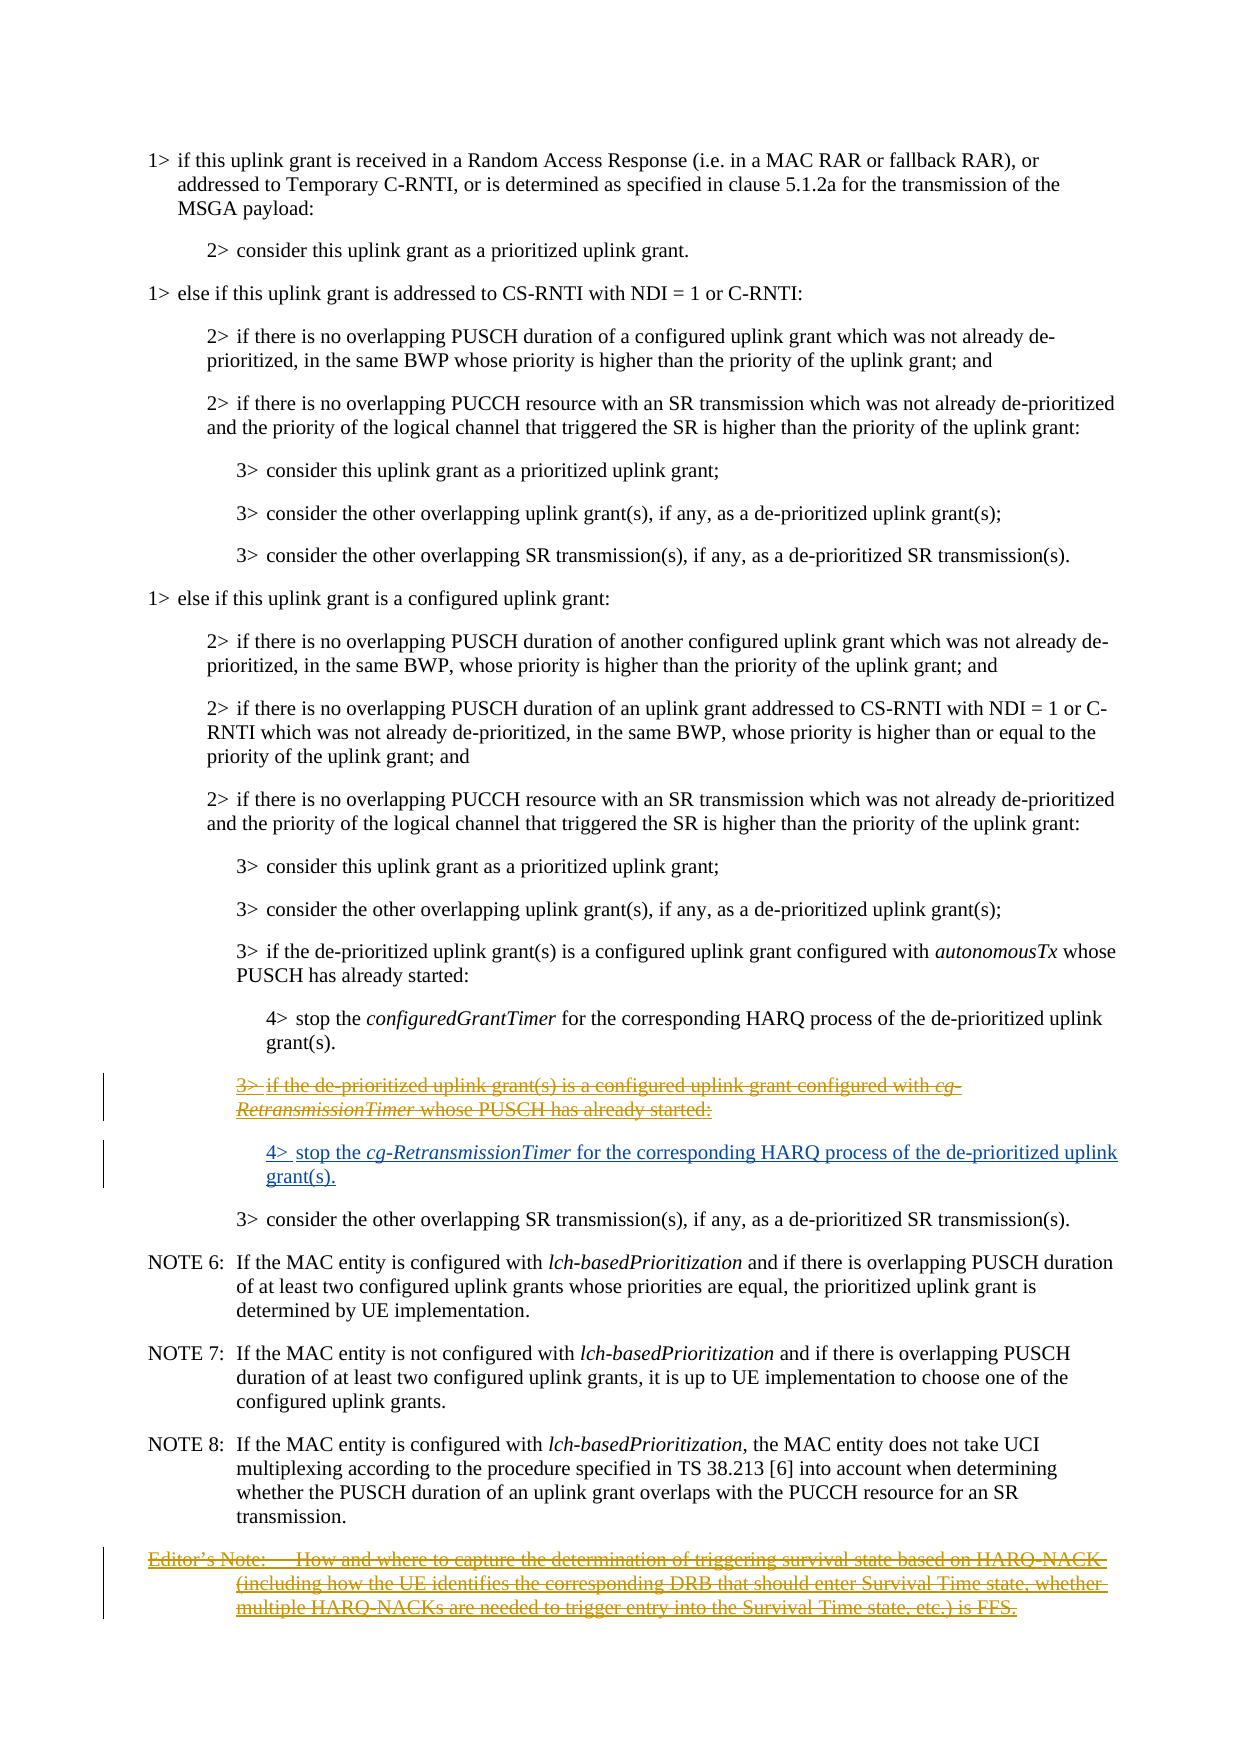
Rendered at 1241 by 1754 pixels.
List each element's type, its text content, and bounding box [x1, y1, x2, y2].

text 4> stop the configuredGrantTimer for the corresponding HARQ process of the de-prioritized uplink grant(s). [266, 1006, 1122, 1054]
text 2> if there is no overlapping PUSCH duration of an uplink grant addressed to CS-RNTI with NDI = 1 or C-RNTI which was not already de-prioritized, in the same BWP, whose priority is higher than or equal to the priority of the uplink grant; and [207, 696, 1122, 768]
text 2> consider this uplink grant as a prioritized uplink grant. [207, 238, 1122, 262]
text 3> if the de-prioritized uplink grant(s) is a configured uplink grant configured with autonomousTx whose PUSCH has already started: [236, 939, 1122, 987]
text 3> consider this uplink grant as a prioritized uplink grant; [236, 854, 1122, 878]
text 3> consider the other overlapping uplink grant(s), if any, as a de-prioritized uplink grant(s); [236, 897, 1122, 921]
text NOTE 6: If the MAC entity is configured with lch-basedPrioritization and if there is overlapping PUSCH duration of at least two configured uplink grants whose priorities are equal, the prioritized uplink grant is determined by UE implementation. [148, 1250, 1122, 1322]
text NOTE 7: If the MAC entity is not configured with lch-basedPrioritization and if there is overlapping PUSCH duration of at least two configured uplink grants, it is up to UE implementation to choose one of the configured uplink grants. [148, 1341, 1122, 1413]
text 1> if this uplink grant is received in a Random Access Response (i.e. in a MAC RAR or fallback RAR), or addressed to Temporary C-RNTI, or is determined as specified in clause 5.1.2a for the transmission of the MSGA payload: [148, 147, 1122, 220]
text 1> else if this uplink grant is addressed to CS-RNTI with NDI = 1 or C-RNTI: [148, 281, 1122, 305]
text 1> else if this uplink grant is a configured uplink grant: [148, 586, 1122, 610]
text 3> consider the other overlapping SR transmission(s), if any, as a de-prioritized SR transmission(s). [236, 1207, 1122, 1231]
text 2> if there is no overlapping PUSCH duration of a configured uplink grant which was not already de-prioritized, in the same BWP whose priority is higher than the priority of the uplink grant; and [207, 324, 1122, 372]
text 3> consider the other overlapping uplink grant(s), if any, as a de-prioritized uplink grant(s); [236, 501, 1122, 525]
text 3> consider this uplink grant as a prioritized uplink grant; [236, 458, 1122, 482]
text 2> if there is no overlapping PUCCH resource with an SR transmission which was not already de-prioritized and the priority of the logical channel that triggered the SR is higher than the priority of the uplink grant: [207, 391, 1122, 439]
text 2> if there is no overlapping PUCCH resource with an SR transmission which was not already de-prioritized and the priority of the logical channel that triggered the SR is higher than the priority of the uplink grant: [207, 787, 1122, 835]
text 3> consider the other overlapping SR transmission(s), if any, as a de-prioritized SR transmission(s). [236, 543, 1122, 567]
text 2> if there is no overlapping PUSCH duration of another configured uplink grant which was not already de-prioritized, in the same BWP, whose priority is higher than the priority of the uplink grant; and [207, 629, 1122, 677]
text NOTE 8: If the MAC entity is configured with lch-basedPrioritization, the MAC entity does not take UCI multiplexing according to the procedure specified in TS 38.213 [6] into account when determining whether the PUSCH duration of an uplink grant overlaps with the PUCCH resource for an SR transmission. [148, 1432, 1122, 1528]
